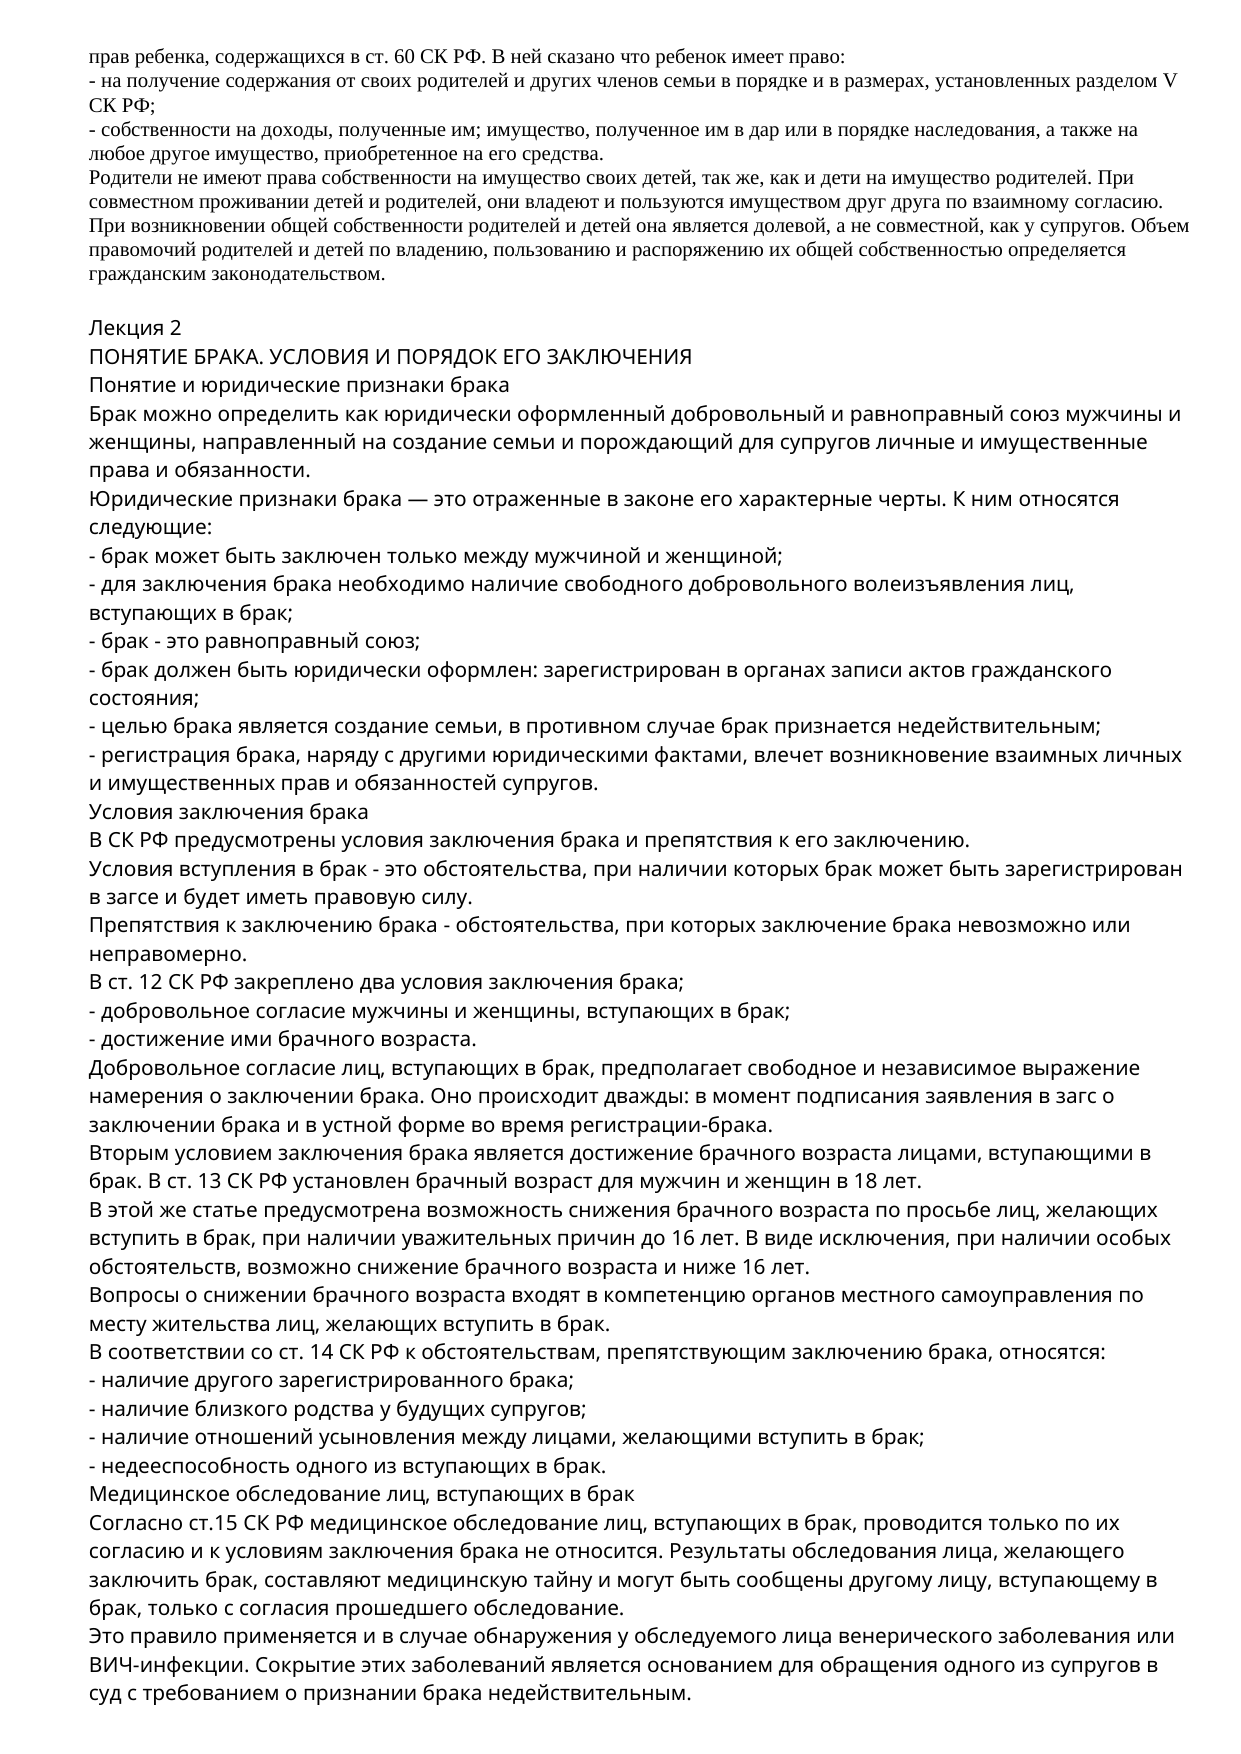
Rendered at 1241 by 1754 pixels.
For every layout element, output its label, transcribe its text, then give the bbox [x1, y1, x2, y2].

text Понятие и юридические признаки брака [89, 370, 1196, 399]
text ПОНЯТИЕ БРАКА. УСЛОВИЯ И ПОРЯДОК ЕГО ЗАКЛЮЧЕНИЯ [89, 342, 1196, 370]
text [89, 399, 1196, 1707]
text Лекция 2 [89, 313, 1196, 342]
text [89, 44, 1196, 285]
